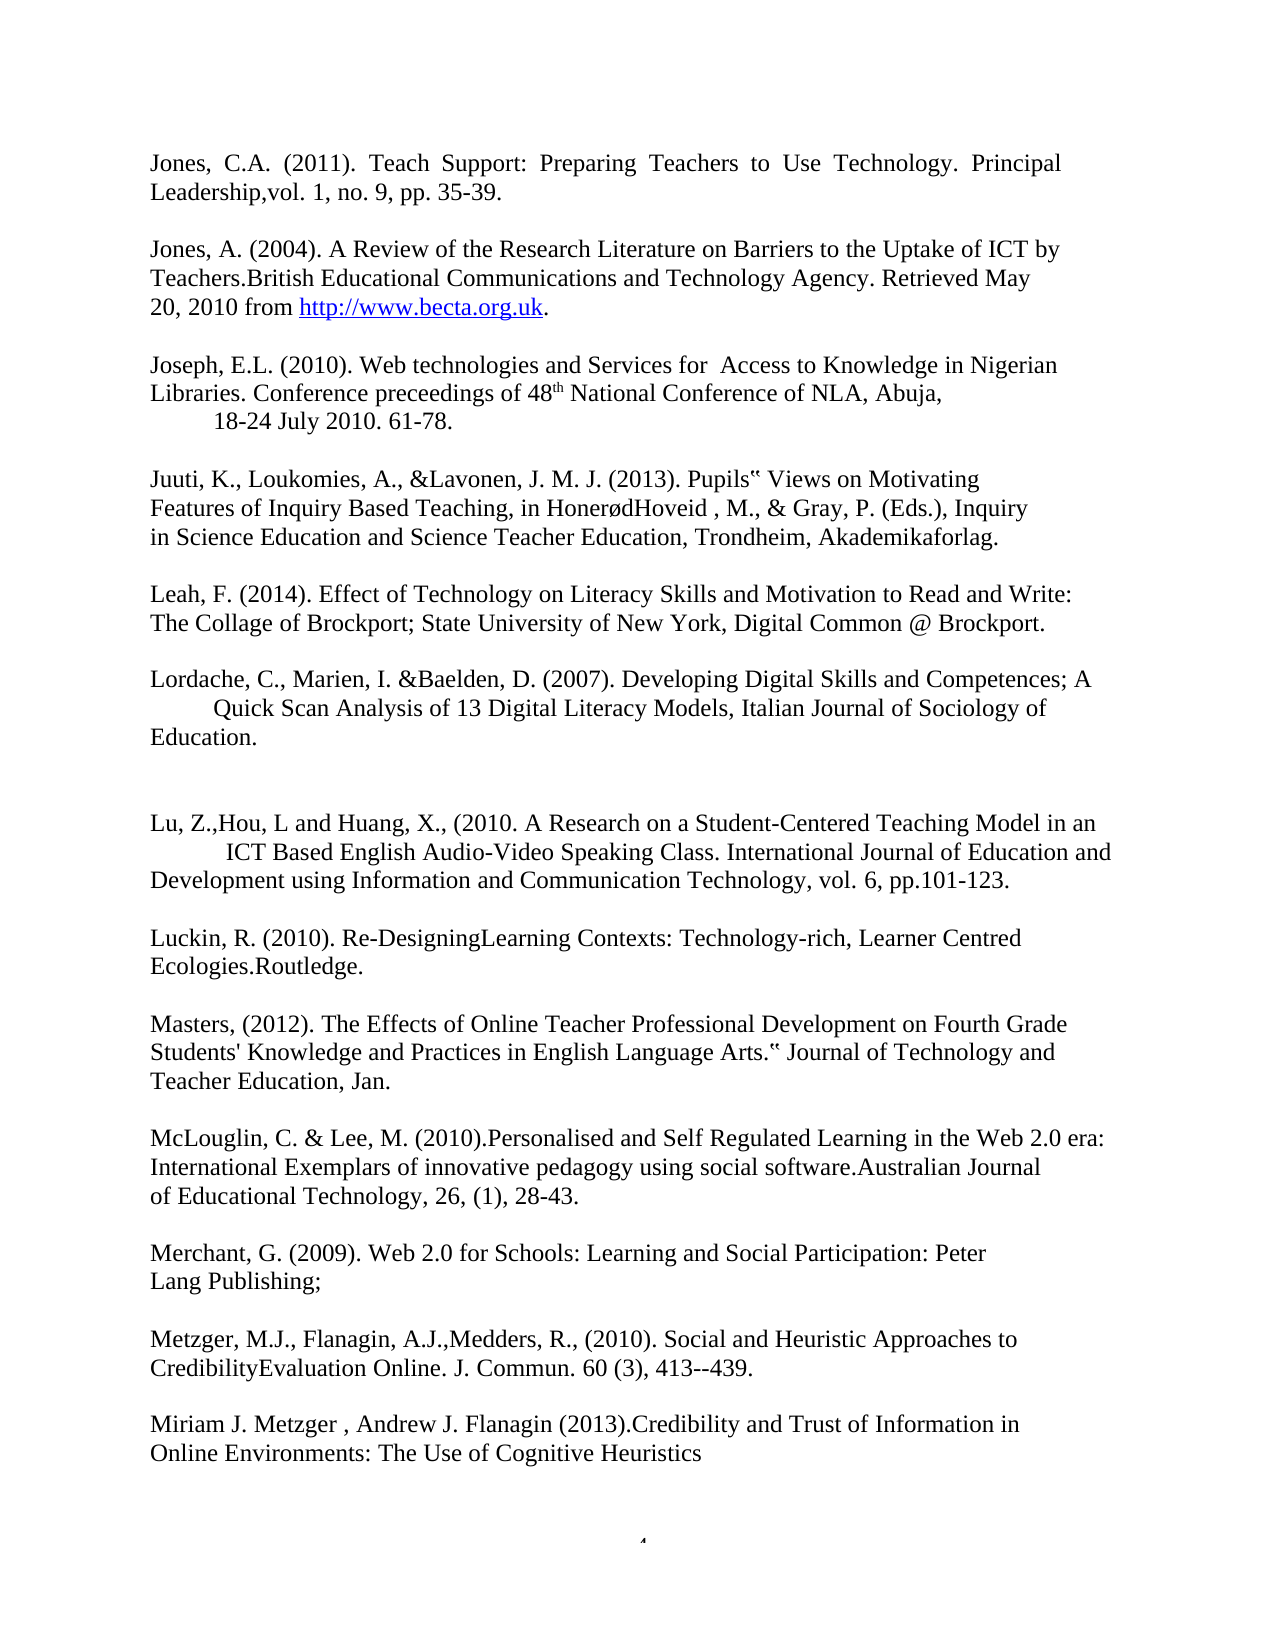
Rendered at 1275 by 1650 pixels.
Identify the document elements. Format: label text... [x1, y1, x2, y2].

text Joseph, E.L. (2010). Web technologies and Services for Access to Knowledge in Nigerian Libraries. Conference preceedings of 48th National Conference of NLA, Abuja, [150, 350, 1130, 407]
text Lu, Z.,Hou, L and Huang, X., (2010. A Research on a Student-Centered Teaching Model in an ICT Based English Audio-Video Speaking Class. International Journal of Education and [150, 808, 1130, 866]
text Luckin, R. (2010). Re-DesigningLearning Contexts: Technology-rich, Learner Centred Ecologies.Routledge. [150, 923, 1150, 980]
text Development using Information and Communication Technology, vol. 6, pp.101-123. [150, 866, 1150, 894]
text Juuti, K., Loukomies, A., &Lavonen, J. M. J. (2013). Pupils‟ Views on Motivating Features of Inquiry Based Teaching, in HonerødHoveid , M., & Gray, P. (Eds.), Inquiry in Science Education and Science Teacher Education, Trondheim, Akademikaforlag. [150, 464, 1030, 550]
text Education. [150, 722, 1150, 751]
text Leah, F. (2014). Effect of Technology on Literacy Skills and Motivation to Read and Write: The Collage of Brockport; State University of New York, Digital Common @ Brockport. [150, 579, 1077, 637]
text McLouglin, C. & Lee, M. (2010).Personalised and Self Regulated Learning in the Web 2.0 era: [150, 1124, 1150, 1152]
text Lordache, C., Marien, I. &Baelden, D. (2007). Developing Digital Skills and Competences; A Quick Scan Analysis of 13 Digital Literacy Models, Italian Journal of Sociology of [150, 665, 1133, 722]
text Miriam J. Metzger , Andrew J. Flanagin (2013).Credibility and Trust of Information in Online Environments: The Use of Cognitive Heuristics [150, 1410, 1064, 1466]
text 18-24 July 2010. 61-78. [213, 407, 1150, 435]
text International Exemplars of innovative pedagogy using social software.Australian Journal of Educational Technology, 26, (1), 28-43. [150, 1152, 1050, 1210]
text Jones, A. (2004). A Review of the Research Literature on Barriers to the Uptake of ICT by Teachers.British Educational Communications and Technology Agency. Retrieved May 20, 2010 from http://www.becta.org.uk. [150, 234, 1060, 321]
text Merchant, G. (2009). Web 2.0 for Schools: Learning and Social Participation: Peter Lang Publishing; [150, 1238, 989, 1295]
text Masters, (2012). The Effects of Online Teacher Professional Development on Fourth Grade Students' Knowledge and Practices in English Language Arts.‟ Journal of Technology and Teacher Education, Jan. [150, 1009, 1130, 1095]
text Jones, C.A. (2011). Teach Support: Preparing Teachers to Use Technology. Principal Leadership,vol. 1, no. 9, pp. 35-39. [150, 149, 1150, 206]
text Metzger, M.J., Flanagin, A.J.,Medders, R., (2010). Social and Heuristic Approaches to CredibilityEvaluation Online. J. Commun. 60 (3), 413--439. [150, 1324, 1020, 1381]
